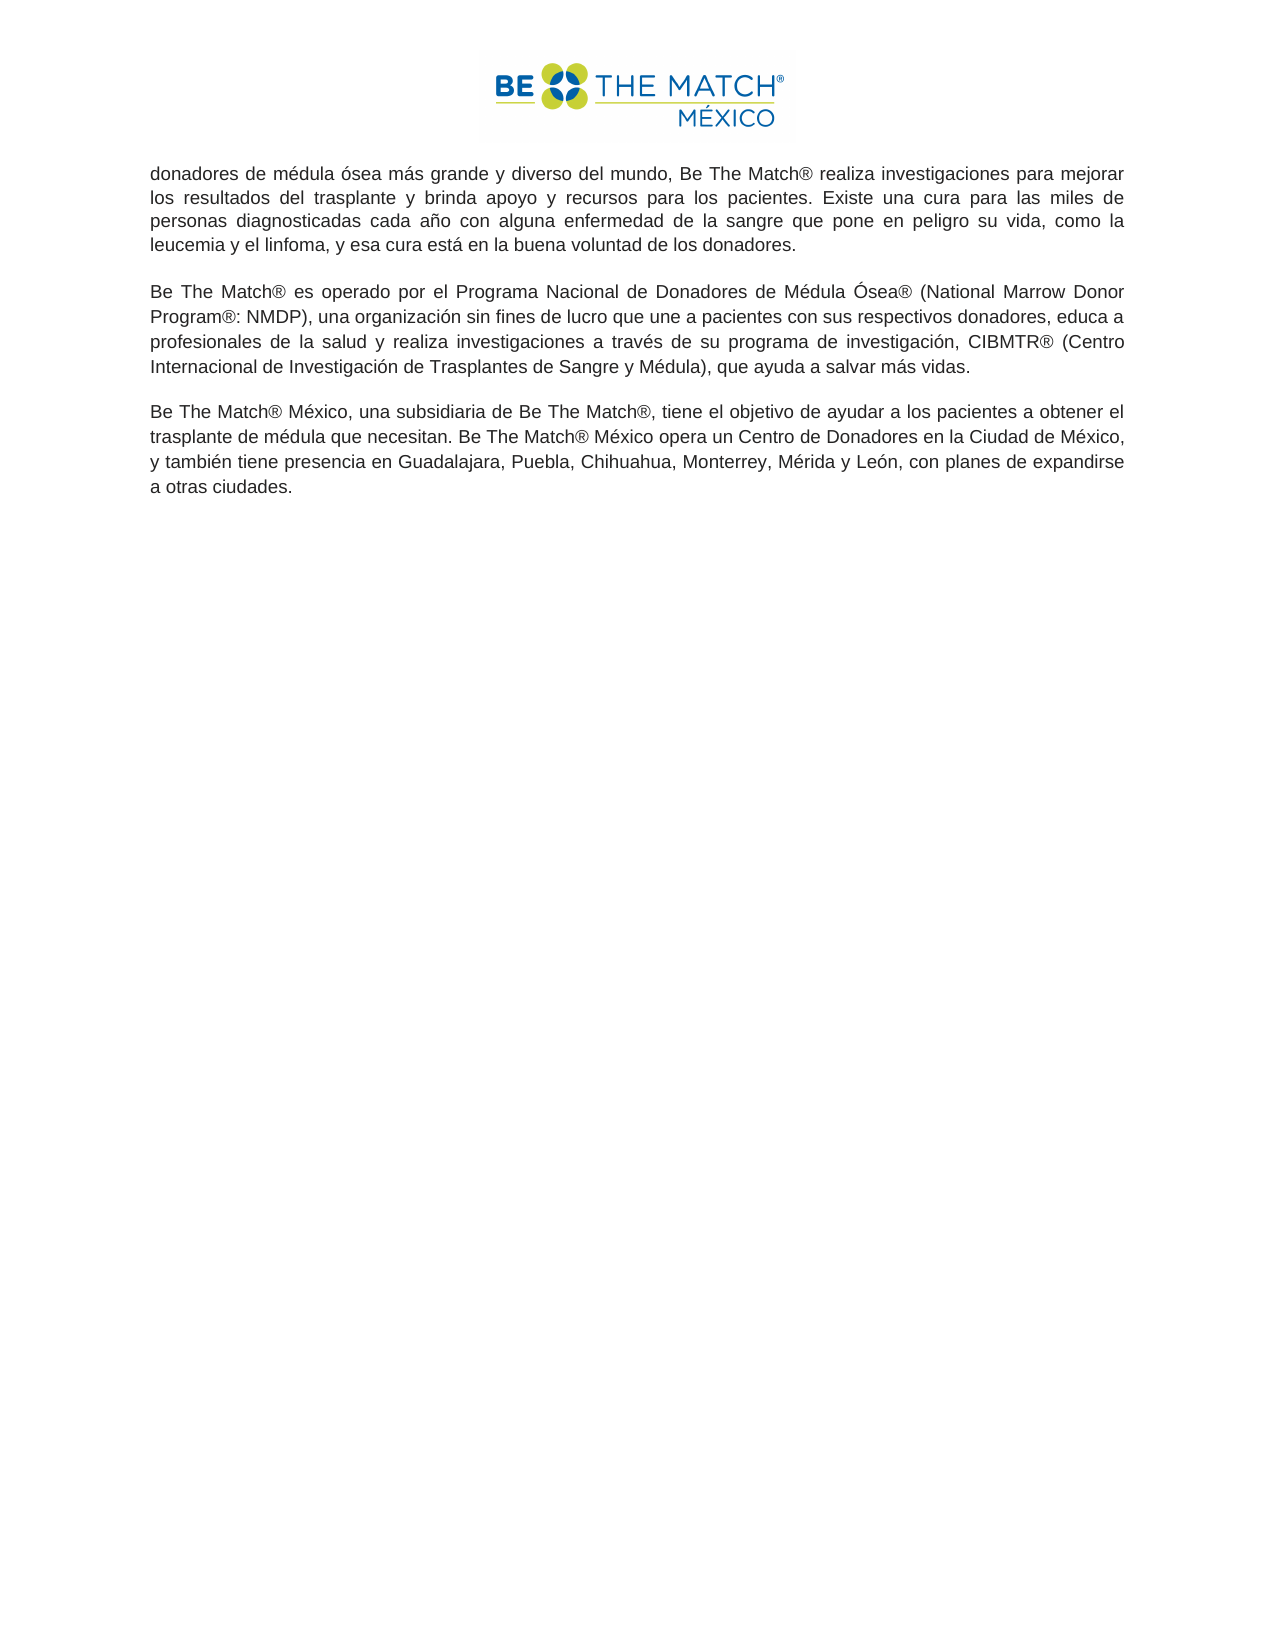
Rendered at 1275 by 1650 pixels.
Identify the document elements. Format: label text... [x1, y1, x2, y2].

text Be The Match® México, una subsidiaria de Be The Match®, tiene el objetivo de ayudar a los pacientes a obtener el trasplante de médula que necesitan. Be The Match® México opera un Centro de Donadores en la Ciudad de México, y también tiene presencia en Guadalajara, Puebla, Chihuahua, Monterrey, Mérida y León, con planes de expandirse a otras ciudades. [150, 401, 1125, 497]
text Be The Match® es operado por el Programa Nacional de Donadores de Médula Ósea® (National Marrow Donor Program®: NMDP), una organización sin fines de lucro que une a pacientes con sus respectivos donadores, educa a profesionales de la salud y realiza investigaciones a través de su programa de investigación, CIBMTR® (Centro Internacional de Investigación de Trasplantes de Sangre y Médula), que ayuda a salvar más vidas. [150, 281, 1125, 377]
picture [478, 50, 797, 143]
